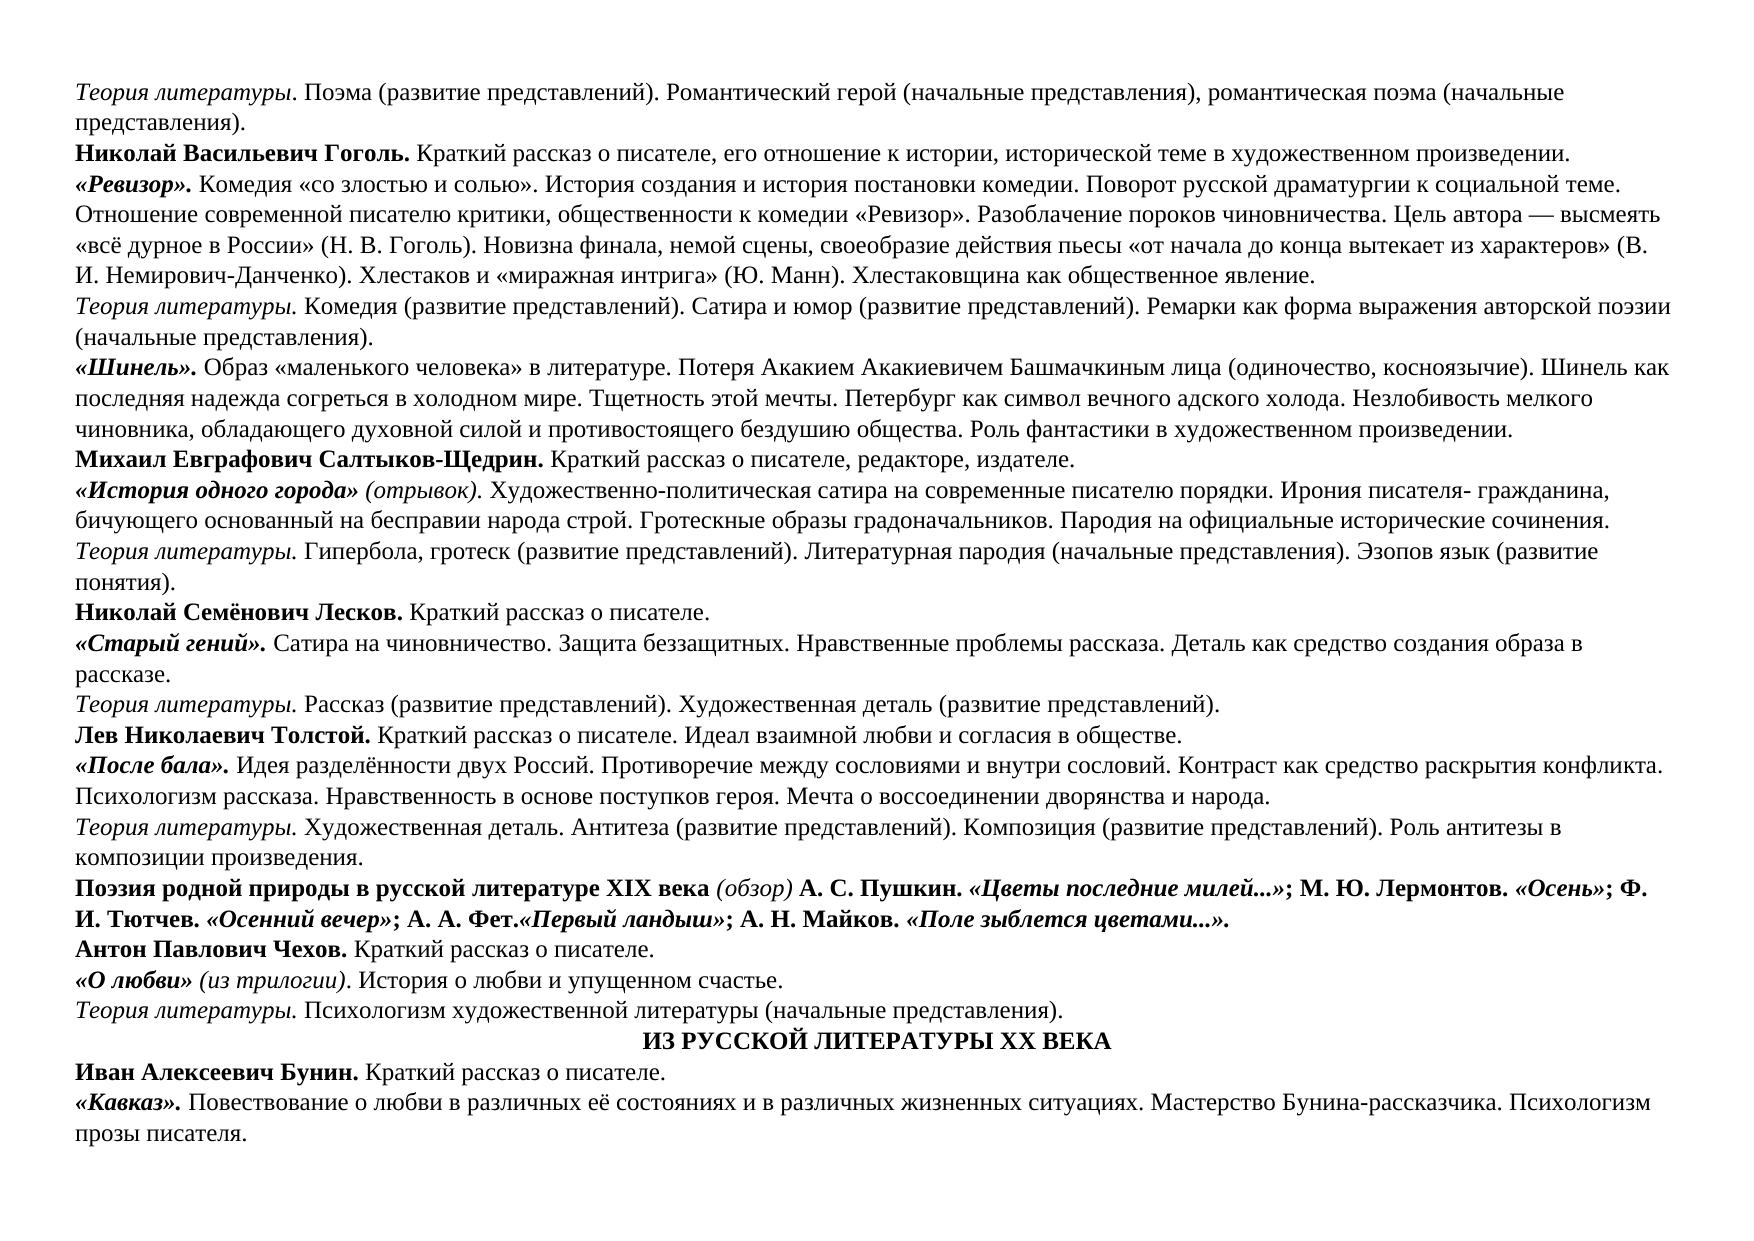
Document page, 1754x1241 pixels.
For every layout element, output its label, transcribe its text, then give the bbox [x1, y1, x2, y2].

text Теория литературы. Художественная деталь. Антитеза (развитие представлений). Композиция (развитие представлений). Роль антитезы в композиции произведения. [75, 810, 1679, 871]
text Теория литературы. Комедия (развитие представлений). Сатира и юмор (развитие представлений). Ремарки как форма выражения авторской поэзии (начальные представления). [75, 289, 1679, 351]
text «Шинель». Образ «маленького человека» в литературе. Потеря Акакием Акакиевичем Башмачкиным лица (одиночество, косноязычие). Шинель как последняя надежда согреться в холодном мире. Тщетность этой мечты. Петербург как символ вечного адского холода. Незлобивость мелкого чиновника, обладающего духовной силой и противостоящего бездушию общества. Роль фантастики в художественном произведении. [75, 351, 1679, 442]
text «Кавказ». Повествование о любви в различных её состояниях и в различных жизненных ситуациях. Мастерство Бунина-рассказчика. Психологизм прозы писателя. [75, 1086, 1679, 1147]
text «История одного города» (отрывок). Художественно-политическая сатира на современные писателю порядки. Ирония писателя- гражданина, бичующего основанный на бесправии народа строй. Гротескные образы градоначальников. Пародия на официальные исторические сочинения. [75, 473, 1679, 534]
text Теория литературы. Психологизм художественной литературы (начальные представления). [75, 994, 1679, 1024]
text Поэзия родной природы в русской литературе XIX века (обзор) А. С. Пушкин. «Цветы последние милей...»; М. Ю. Лермонтов. «Осень»; Ф. И. Тютчев. «Осенний вечер»; А. А. Фет.«Первый ландыш»; А. Н. Майков. «Поле зыблется цветами...». [75, 871, 1679, 932]
text «Ревизор». Комедия «со злостью и солью». История создания и история постановки комедии. Поворот русской драматургии к социальной теме. Отношение современной писателю критики, общественности к комедии «Ревизор». Разоблачение пороков чиновничества. Цель автора — высмеять «всё дурное в России» (Н. В. Гоголь). Новизна финала, немой сцены, своеобразие действия пьесы «от начала до конца вытекает из характеров» (В. И. Немирович-Данченко). Хлестаков и «миражная интрига» (Ю. Манн). Хлестаковщина как общественное явление. [75, 167, 1679, 289]
text Теория литературы. Поэма (развитие представлений). Романтический герой (начальные представления), романтическая поэма (начальные представления). [75, 75, 1679, 136]
text Теория литературы. Гипербола, гротеск (развитие представлений). Литературная пародия (начальные представления). Эзопов язык (развитие понятия). [75, 534, 1679, 596]
text «Старый гений». Сатира на чиновничество. Защита беззащитных. Нравственные проблемы рассказа. Деталь как средство создания образа в рассказе. [75, 626, 1679, 687]
text Лев Николаевич Толстой. Краткий рассказ о писателе. Идеал взаимной любви и согласия в обществе. [75, 718, 1679, 749]
text ИЗ РУССКОЙ ЛИТЕРАТУРЫ XX ВЕКА [75, 1024, 1679, 1055]
text Иван Алексеевич Бунин. Краткий рассказ о писателе. [75, 1055, 1679, 1086]
text Теория литературы. Рассказ (развитие представлений). Художественная деталь (развитие представлений). [75, 687, 1679, 718]
text «О любви» (из трилогии). История о любви и упущенном счастье. [75, 963, 1679, 994]
text «После бала». Идея разделённости двух Россий. Противоречие между сословиями и внутри сословий. Контраст как средство раскрытия конфликта. Психологизм рассказа. Нравственность в основе поступков героя. Мечта о воссоединении дворянства и народа. [75, 749, 1679, 810]
text Михаил Евграфович Салтыков-Щедрин. Краткий рассказ о писателе, редакторе, издателе. [75, 442, 1679, 473]
text Николай Семёнович Лесков. Краткий рассказ о писателе. [75, 596, 1679, 626]
text Антон Павлович Чехов. Краткий рассказ о писателе. [75, 932, 1679, 963]
text Николай Васильевич Гоголь. Краткий рассказ о писателе, его отношение к истории, исторической теме в художественном произведении. [75, 136, 1679, 167]
